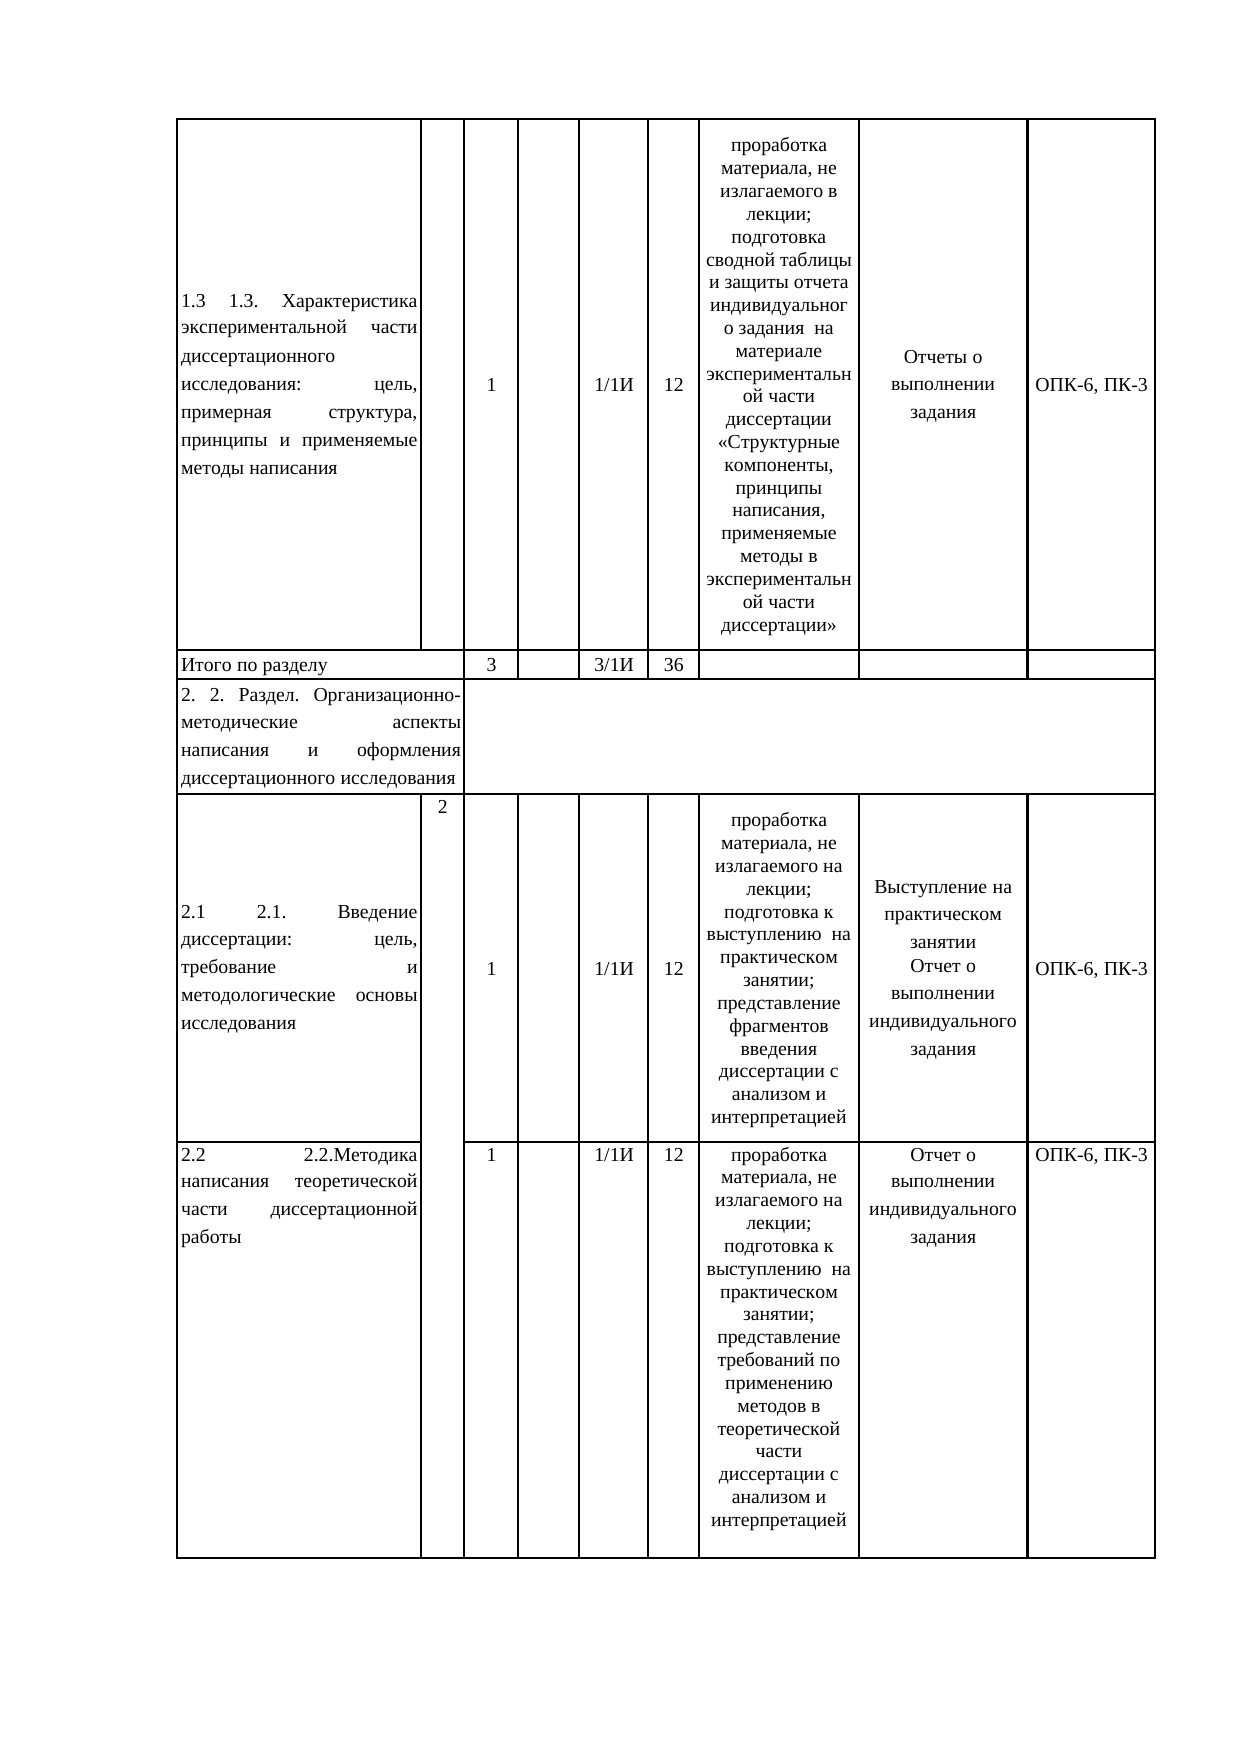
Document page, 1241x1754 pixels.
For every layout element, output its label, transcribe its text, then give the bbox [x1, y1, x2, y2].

table_cell 2.2 2.2.Методика написания теоретической части диссертационной работы [178, 1143, 420, 1557]
table_cell ОПК-6, ПК-3 [1029, 795, 1154, 1141]
table_cell [519, 651, 578, 677]
table_cell [700, 651, 858, 677]
table_cell 1 [465, 1143, 517, 1557]
table_cell Отчеты о выполнении задания [860, 120, 1026, 648]
table_cell 3 [465, 651, 517, 677]
table_cell Итого по разделу [178, 651, 463, 677]
table_cell [519, 120, 578, 648]
table_cell ОПК-6, ПК-3 [1029, 120, 1154, 648]
table_cell 1.3 1.3. Характеристика экспериментальной части диссертационного исследования: цель, примерная структура, принципы и применяемые методы написания [178, 120, 420, 648]
table_cell 1/1И [580, 795, 647, 1141]
table_cell 12 [649, 795, 698, 1141]
table_cell 3/1И [580, 651, 647, 677]
table_cell Отчет о выполнении индивидуального задания [860, 1143, 1026, 1557]
table_cell [519, 1143, 578, 1557]
table_cell 36 [649, 651, 698, 677]
table_cell Выступление на практическом занятии Отчет о выполнении индивидуального задания [860, 795, 1026, 1141]
table_cell 12 [649, 1143, 698, 1557]
table_cell 1/1И [580, 120, 647, 648]
table_cell 1 [465, 795, 517, 1141]
table_cell ОПК-6, ПК-3 [1029, 1143, 1154, 1557]
table_cell [1029, 651, 1154, 677]
table_cell 2.1 2.1. Введение диссертации: цель, требование и методологические основы исследования [178, 795, 420, 1141]
table_cell 2. 2. Раздел. Организационно-методические аспекты написания и оформления диссертационного исследования [178, 680, 463, 793]
table_cell [860, 651, 1026, 677]
table_cell проработка материала, не излагаемого в лекции; подготовка сводной таблицы и защиты отчета индивидуальног о задания на материале экспериментальн ой части диссертации «Структурные компоненты, принципы написания, применяемые методы в экспериментальн ой части диссертации» [700, 120, 858, 648]
table_cell проработка материала, не излагаемого на лекции; подготовка к выступлению на практическом занятии; представление требований по применению методов в теоретической части диссертации с анализом и интерпретацией [700, 1143, 858, 1557]
table_cell [465, 680, 1154, 793]
table_cell 12 [649, 120, 698, 648]
table_cell 1 [465, 120, 517, 648]
table_cell 1/1И [580, 1143, 647, 1557]
table_cell [519, 795, 578, 1141]
table_cell проработка материала, не излагаемого на лекции; подготовка к выступлению на практическом занятии; представление фрагментов введения диссертации с анализом и интерпретацией [700, 795, 858, 1141]
table_cell 2 [422, 795, 463, 1557]
